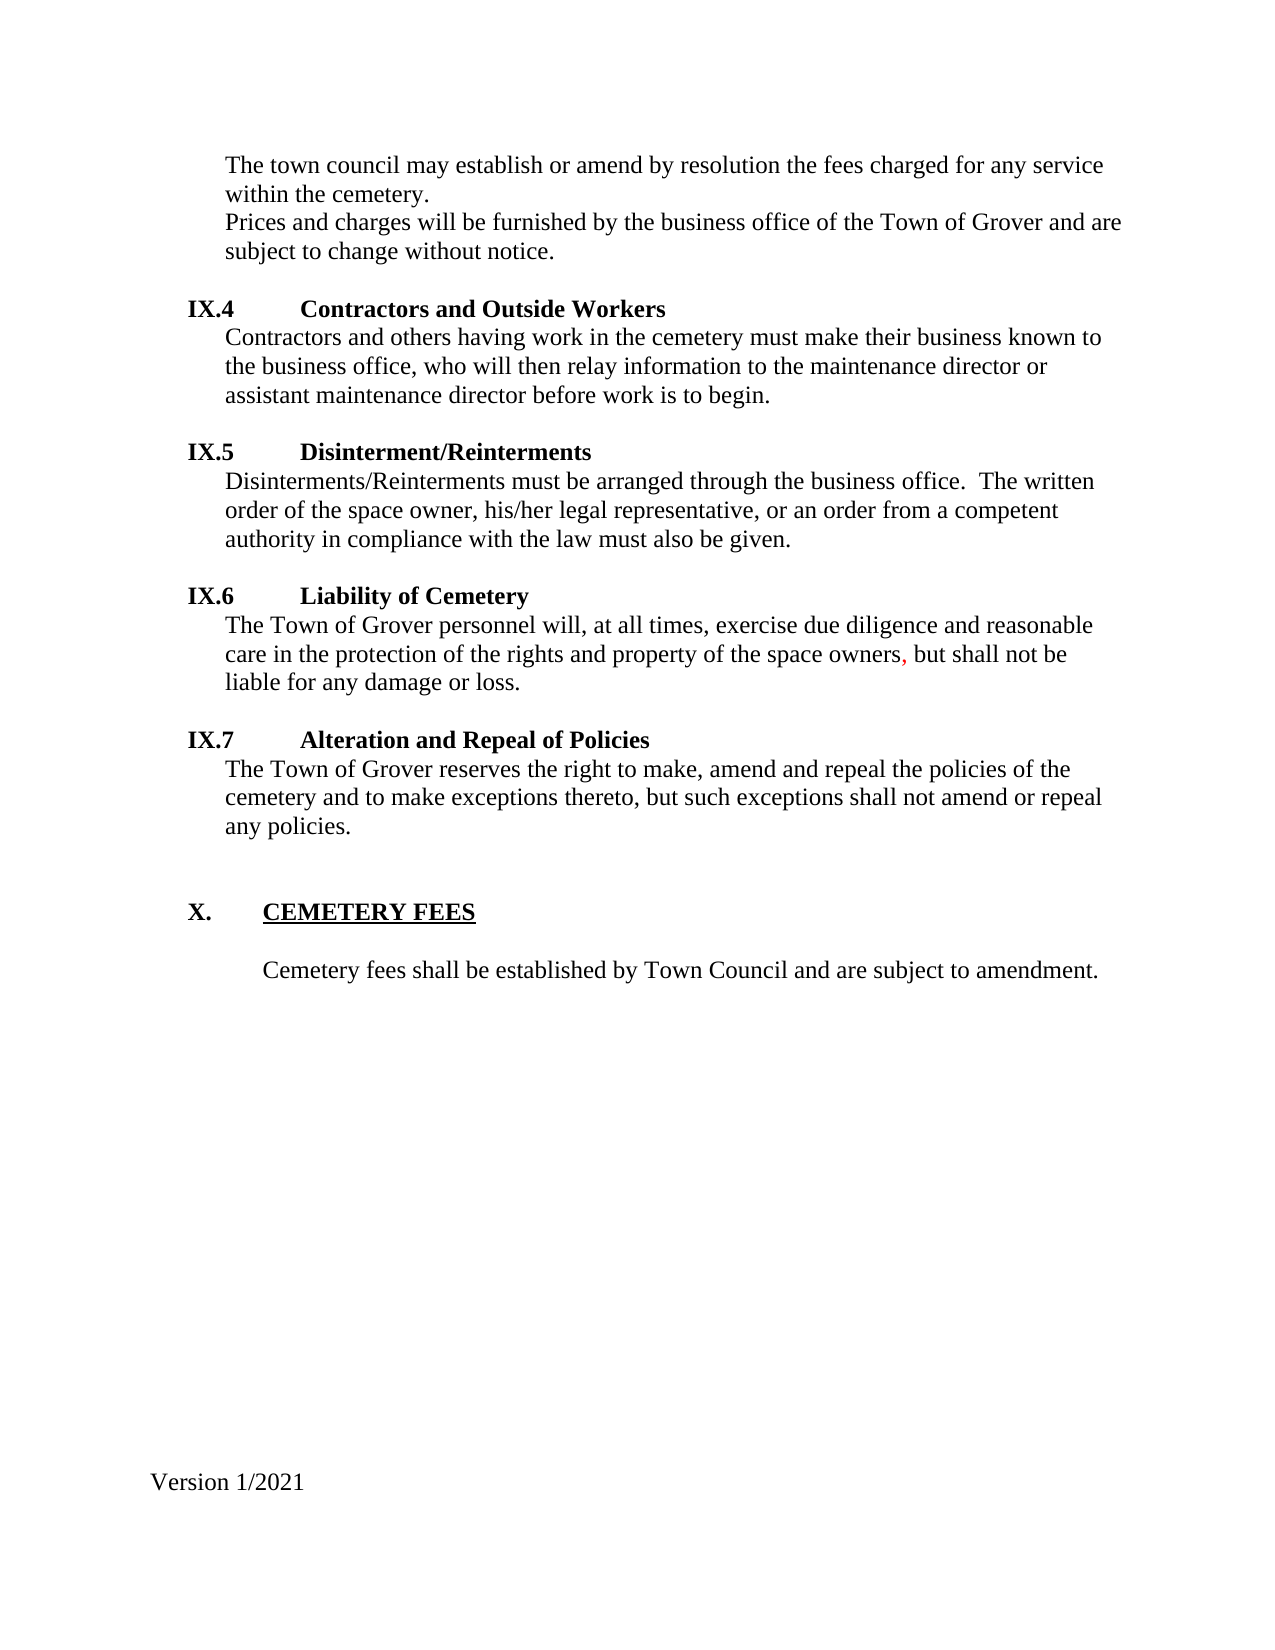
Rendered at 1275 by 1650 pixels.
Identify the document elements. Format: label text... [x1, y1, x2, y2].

list Contractors and Outside Workers [187, 294, 1125, 322]
list Contractors and others having work in the cemetery must make their business known to the business office, who will then relay information to the maintenance director or assistant maintenance director before work is to begin. [225, 322, 1125, 409]
list The town council may establish or amend by resolution the fees charged for any service within the cemetery. [225, 150, 1125, 207]
list Cemetery fees shall be established by Town Council and are subject to amendment. [262, 955, 1125, 984]
list Prices and charges will be furnished by the business office of the Town of Grover and are subject to change without notice. [225, 207, 1125, 265]
list Alteration and Repeal of Policies [187, 725, 1125, 754]
list Disinterments/Reinterments must be arranged through the business office. The written order of the space owner, his/her legal representative, or an order from a competent authority in compliance with the law must also be given. [225, 466, 1125, 552]
list Disinterment/Reinterments [187, 437, 1125, 466]
list The Town of Grover personnel will, at all times, exercise due diligence and reasonable care in the protection of the rights and property of the space owners, but shall not be liable for any damage or loss. [225, 610, 1125, 696]
list CEMETERY FEES [187, 897, 1125, 926]
list Liability of Cemetery [187, 581, 1125, 610]
list The Town of Grover reserves the right to make, amend and repeal the policies of the cemetery and to make exceptions thereto, but such exceptions shall not amend or repeal any policies. [225, 754, 1125, 840]
